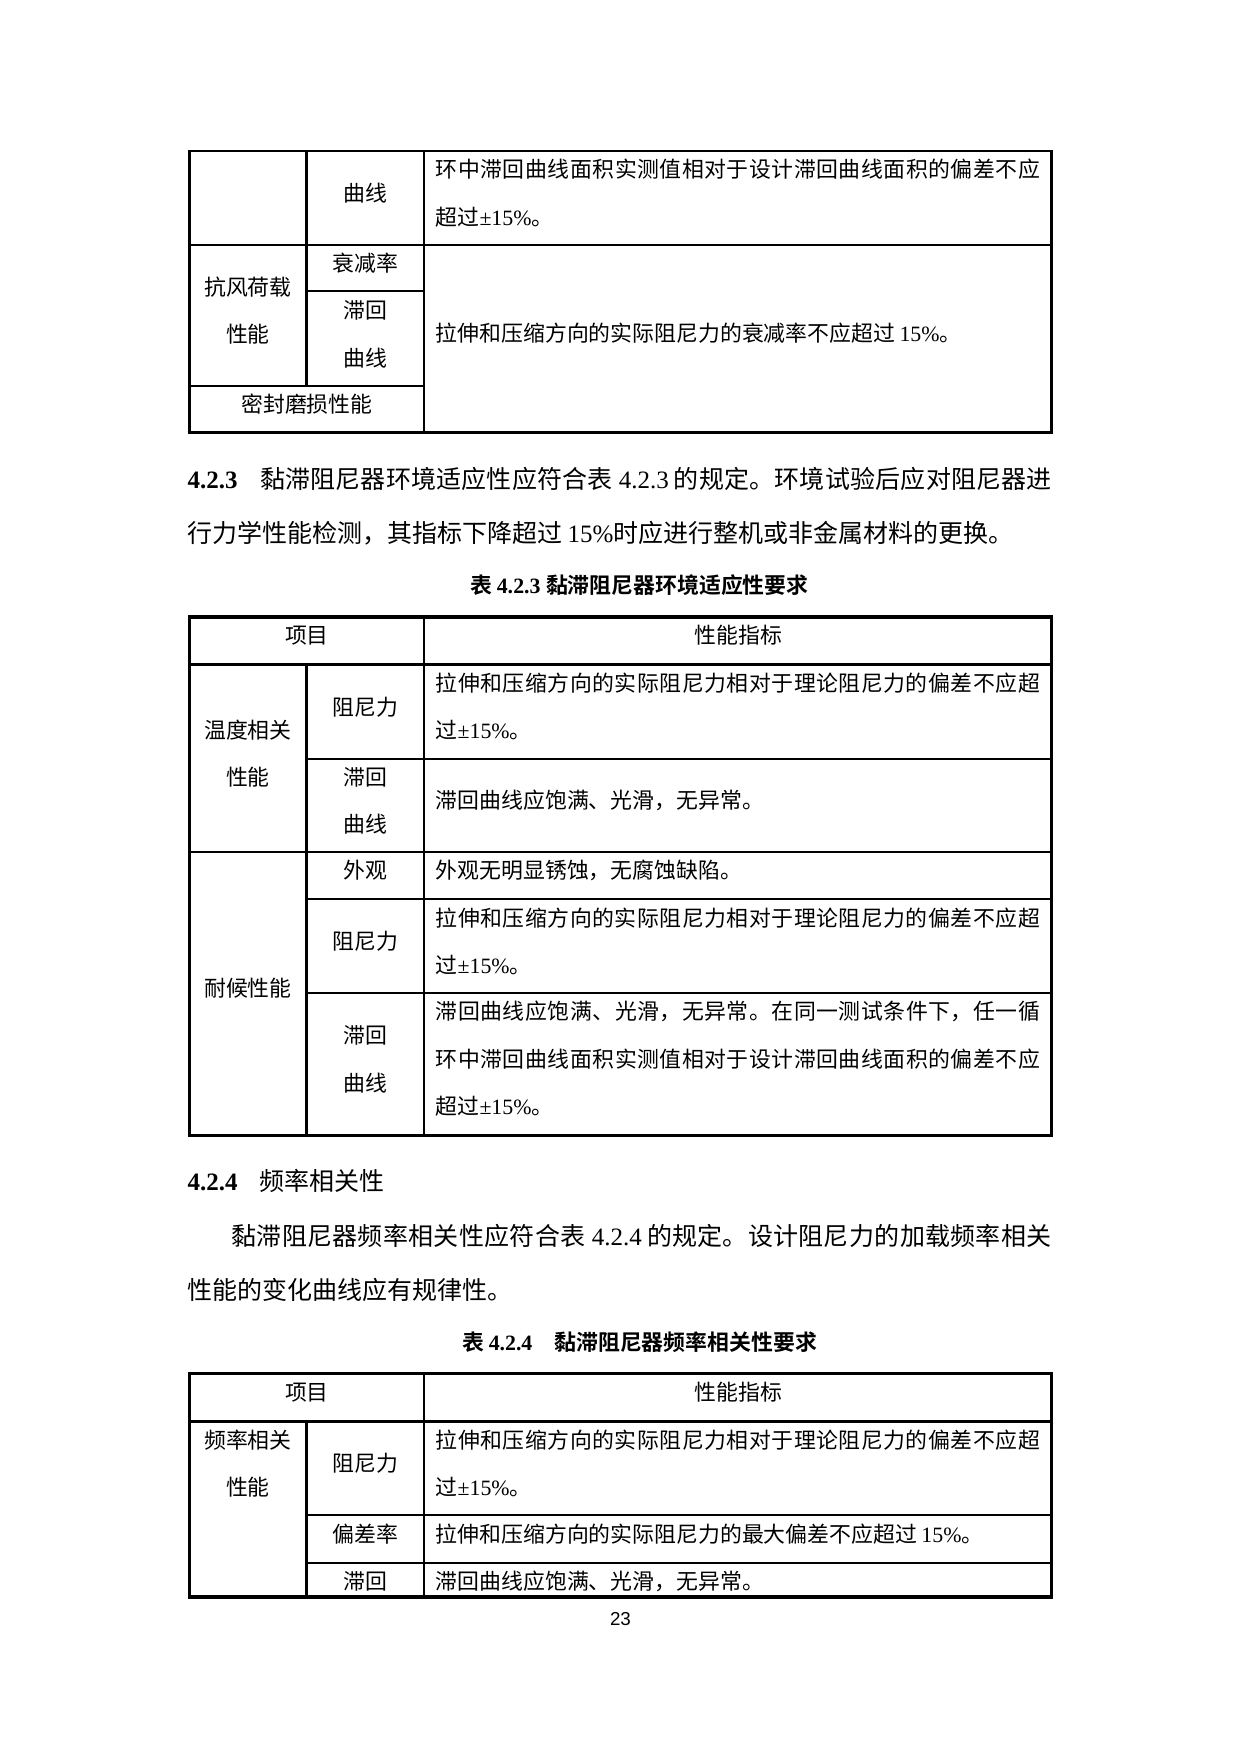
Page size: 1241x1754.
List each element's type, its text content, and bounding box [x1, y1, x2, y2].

table_cell 拉伸和压缩方向的实际阻尼力相对于理论阻尼力的偏差不应超过±15%。 [425, 666, 1050, 757]
table_header 性能指标 [425, 619, 1050, 663]
table_cell 拉伸和压缩方向的实际阻尼力相对于理论阻尼力的偏差不应超过±15%。 [425, 1423, 1050, 1514]
table_cell 耐候性能 [191, 853, 305, 1133]
table_cell 偏差率 [308, 1516, 423, 1562]
table_cell 滞回曲线应饱满、光滑，无异常。 [425, 1564, 1050, 1595]
table_cell 温度相关性能 [191, 666, 305, 851]
table_cell 滞回曲线应饱满、光滑，无异常。在同一测试条件下，任一循环中滞回曲线面积实测值相对于设计滞回曲线面积的偏差不应超过±15%。 [425, 994, 1050, 1133]
table_cell 滞回 曲线 [308, 994, 423, 1133]
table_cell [425, 152, 1050, 244]
list 4.2.3 黏滞阻尼器环境适应性应符合表4.2.3的规定。环境试验后应对阻尼器进行力学性能检测，其指标下降超过15%时应进行整机或非金属材料的更换。 [187, 459, 1053, 550]
table_cell 阻尼力 [308, 1423, 423, 1514]
table_cell 阻尼力 [308, 900, 423, 992]
list 黏滞阻尼器频率相关性应符合表4.2.4的规定。设计阻尼力的加载频率相关性能的变化曲线应有规律性。 [187, 1216, 1053, 1307]
table_cell 拉伸和压缩方向的实际阻尼力的最大偏差不应超过15%。 [425, 1516, 1050, 1562]
table_cell 拉伸和压缩方向的实际阻尼力相对于理论阻尼力的偏差不应超过±15%。 [425, 900, 1050, 992]
table_cell 外观无明显锈蚀，无腐蚀缺陷。 [425, 853, 1050, 897]
table_header 性能指标 [425, 1375, 1050, 1419]
list 4.2.4 频率相关性 [187, 1162, 1053, 1198]
table_cell 密封磨损性能 [191, 387, 423, 431]
table_cell 滞回曲线应饱满、光滑，无异常。 [425, 760, 1050, 851]
table_cell 外观 [308, 853, 423, 897]
table_header 项目 [191, 1375, 423, 1419]
table_cell 滞回 曲线 [308, 760, 423, 851]
table_cell 衰减率 [308, 246, 423, 290]
table_cell 抗风荷载性能 [191, 246, 305, 385]
table_cell 滞回 曲线 [308, 292, 423, 385]
text 表4.2.3 黏滞阻尼器环境适应性要求 [187, 568, 1053, 599]
text 表4.2.4 黏滞阻尼器频率相关性要求 [187, 1325, 1053, 1356]
table_header 项目 [191, 619, 423, 663]
table_cell 滞回 曲线 [308, 1564, 423, 1595]
table_cell 频率相关性能 [191, 1423, 305, 1595]
table_cell 拉伸和压缩方向的实际阻尼力的衰减率不应超过15%。 [425, 246, 1050, 431]
table_cell 滞回 曲线 [308, 152, 423, 244]
table_cell 阻尼力 [308, 666, 423, 757]
